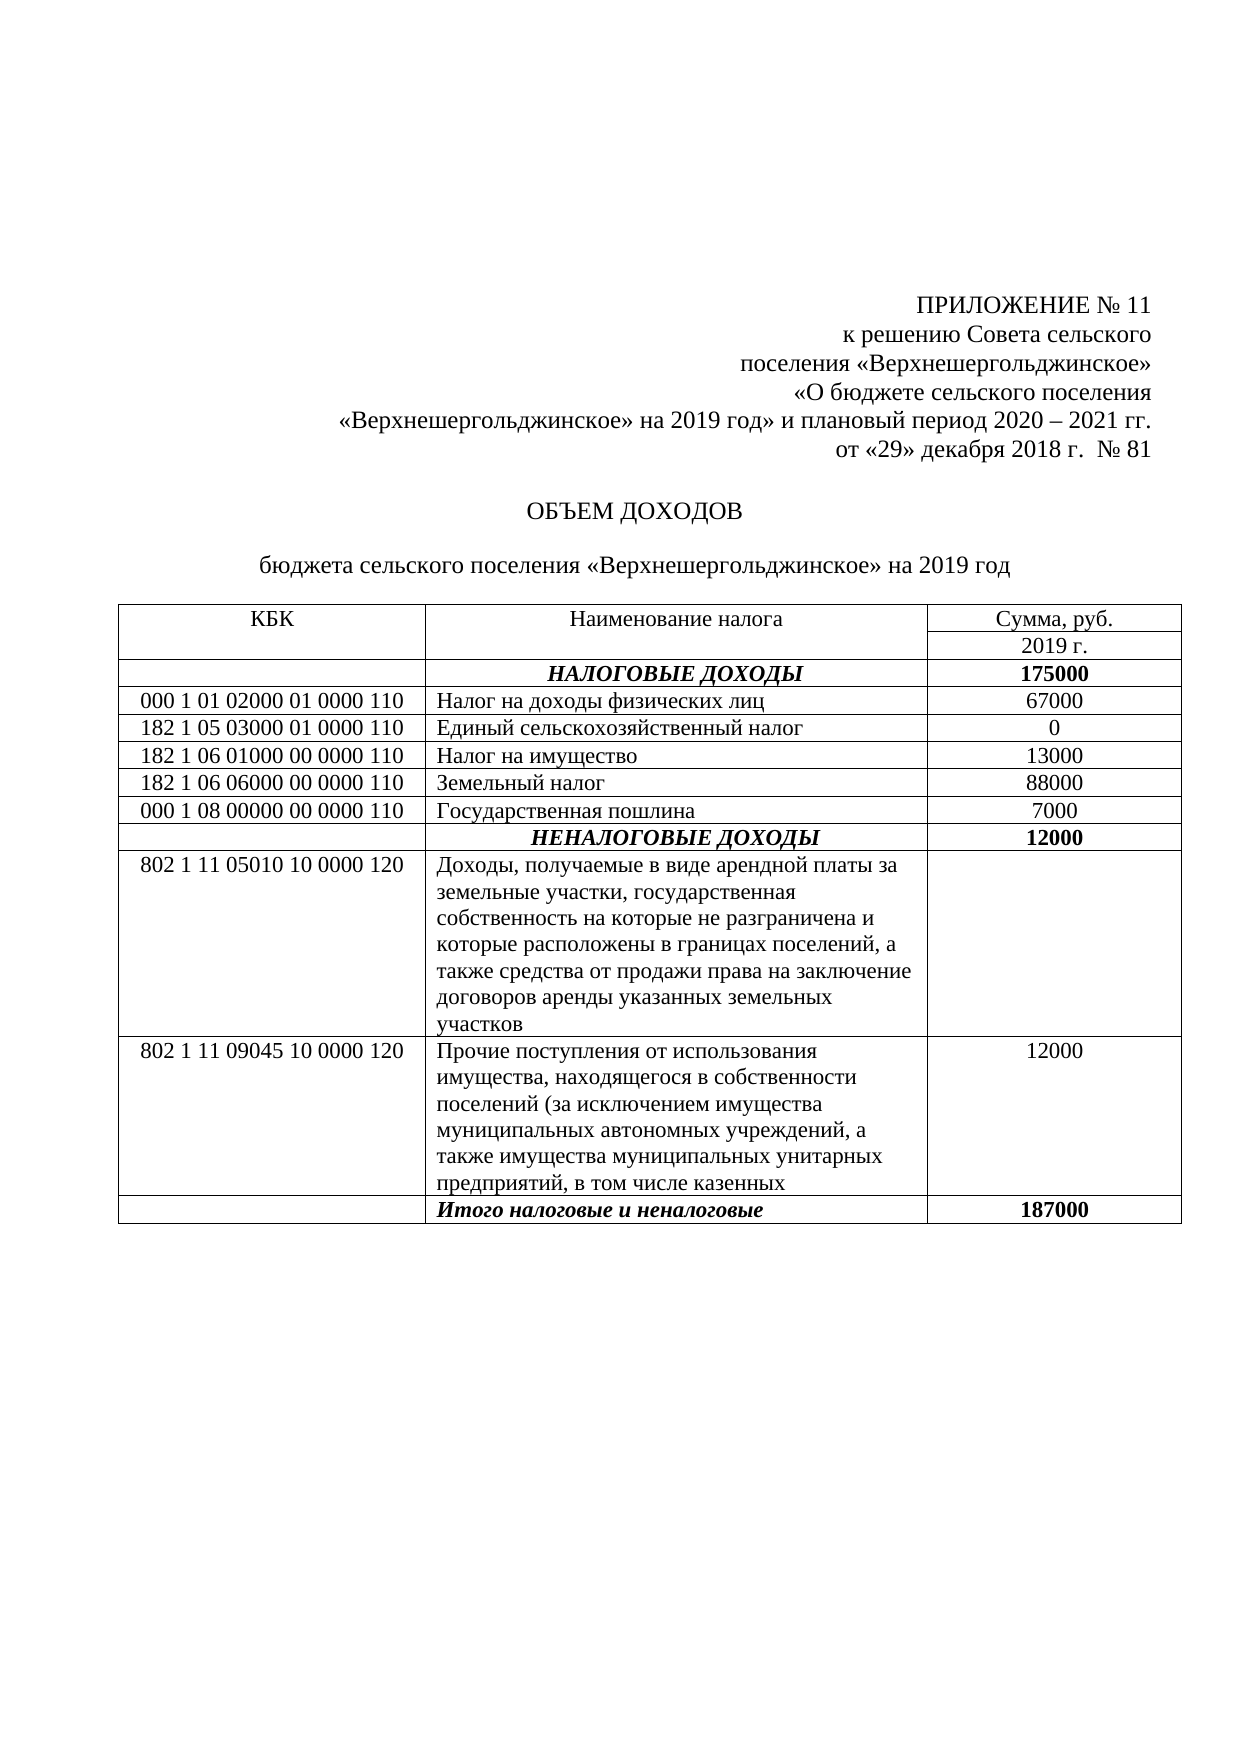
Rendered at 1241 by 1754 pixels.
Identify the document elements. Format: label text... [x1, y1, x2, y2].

table_cell [119, 1196, 425, 1222]
text ОБЪЕМ ДОХОДОВ [118, 496, 1152, 525]
text «Верхнешергольджинское» на 2019 год» и плановый период 2020 – 2021 гг. [118, 406, 1152, 434]
table_cell 000 1 01 02000 01 0000 110 [119, 687, 425, 713]
text поселения «Верхнешергольджинское» [118, 348, 1152, 377]
table_cell 175000 [928, 660, 1181, 686]
table_header Сумма, руб. [928, 605, 1181, 631]
table_cell 7000 [928, 797, 1181, 823]
table_cell 0 [928, 715, 1181, 741]
text от «29» декабря 2018 г. № 81 [118, 434, 1152, 463]
table_cell 182 1 06 06000 00 0000 110 [119, 769, 425, 796]
table_cell 12000 [928, 1037, 1181, 1195]
table_cell Итого налоговые и неналоговые [426, 1196, 927, 1222]
table_header Наименование налога [426, 605, 927, 659]
table_cell НЕНАЛОГОВЫЕ ДОХОДЫ [426, 824, 927, 850]
table_cell 802 1 11 05010 10 0000 120 [119, 851, 425, 1036]
text ПРИЛОЖЕНИЕ № 11 [118, 291, 1152, 319]
table_cell 12000 [928, 824, 1181, 850]
table_cell Земельный налог [426, 769, 927, 796]
table_cell 182 1 06 01000 00 0000 110 [119, 742, 425, 768]
table_cell [119, 824, 425, 850]
table_cell Единый сельскохозяйственный налог [426, 715, 927, 741]
table_cell [119, 660, 425, 686]
table_cell 67000 [928, 687, 1181, 713]
table_cell Государственная пошлина [426, 797, 927, 823]
table_cell [928, 851, 1181, 1036]
table_cell Налог на доходы физических лиц [426, 687, 927, 713]
table_cell 187000 [928, 1196, 1181, 1222]
text «О бюджете сельского поселения [118, 377, 1152, 406]
table_header КБК [119, 605, 425, 659]
table_cell 88000 [928, 769, 1181, 796]
table_cell Прочие поступления от использования имущества, находящегося в собственности поселений (за исключением имущества муниципальных автономных учреждений, а также имущества муниципальных унитарных предприятий, в том числе казенных [426, 1037, 927, 1195]
table_cell 2019 г. [928, 632, 1181, 659]
table_cell 13000 [928, 742, 1181, 768]
table_cell 802 1 11 09045 10 0000 120 [119, 1037, 425, 1195]
table_cell 000 1 08 00000 00 0000 110 [119, 797, 425, 823]
table_cell НАЛОГОВЫЕ ДОХОДЫ [426, 660, 927, 686]
table_cell Налог на имущество [426, 742, 927, 768]
table_cell 182 1 05 03000 01 0000 110 [119, 715, 425, 741]
table_cell Доходы, получаемые в виде арендной платы за земельные участки, государственная собственность на которые не разграничена и которые расположены в границах поселений, а также средства от продажи права на заключение договоров аренды указанных земельных участков [426, 851, 927, 1036]
text бюджета сельского поселения «Верхнешергольджинское» на 2019 год [118, 550, 1152, 579]
text к решению Совета сельского [118, 319, 1152, 348]
